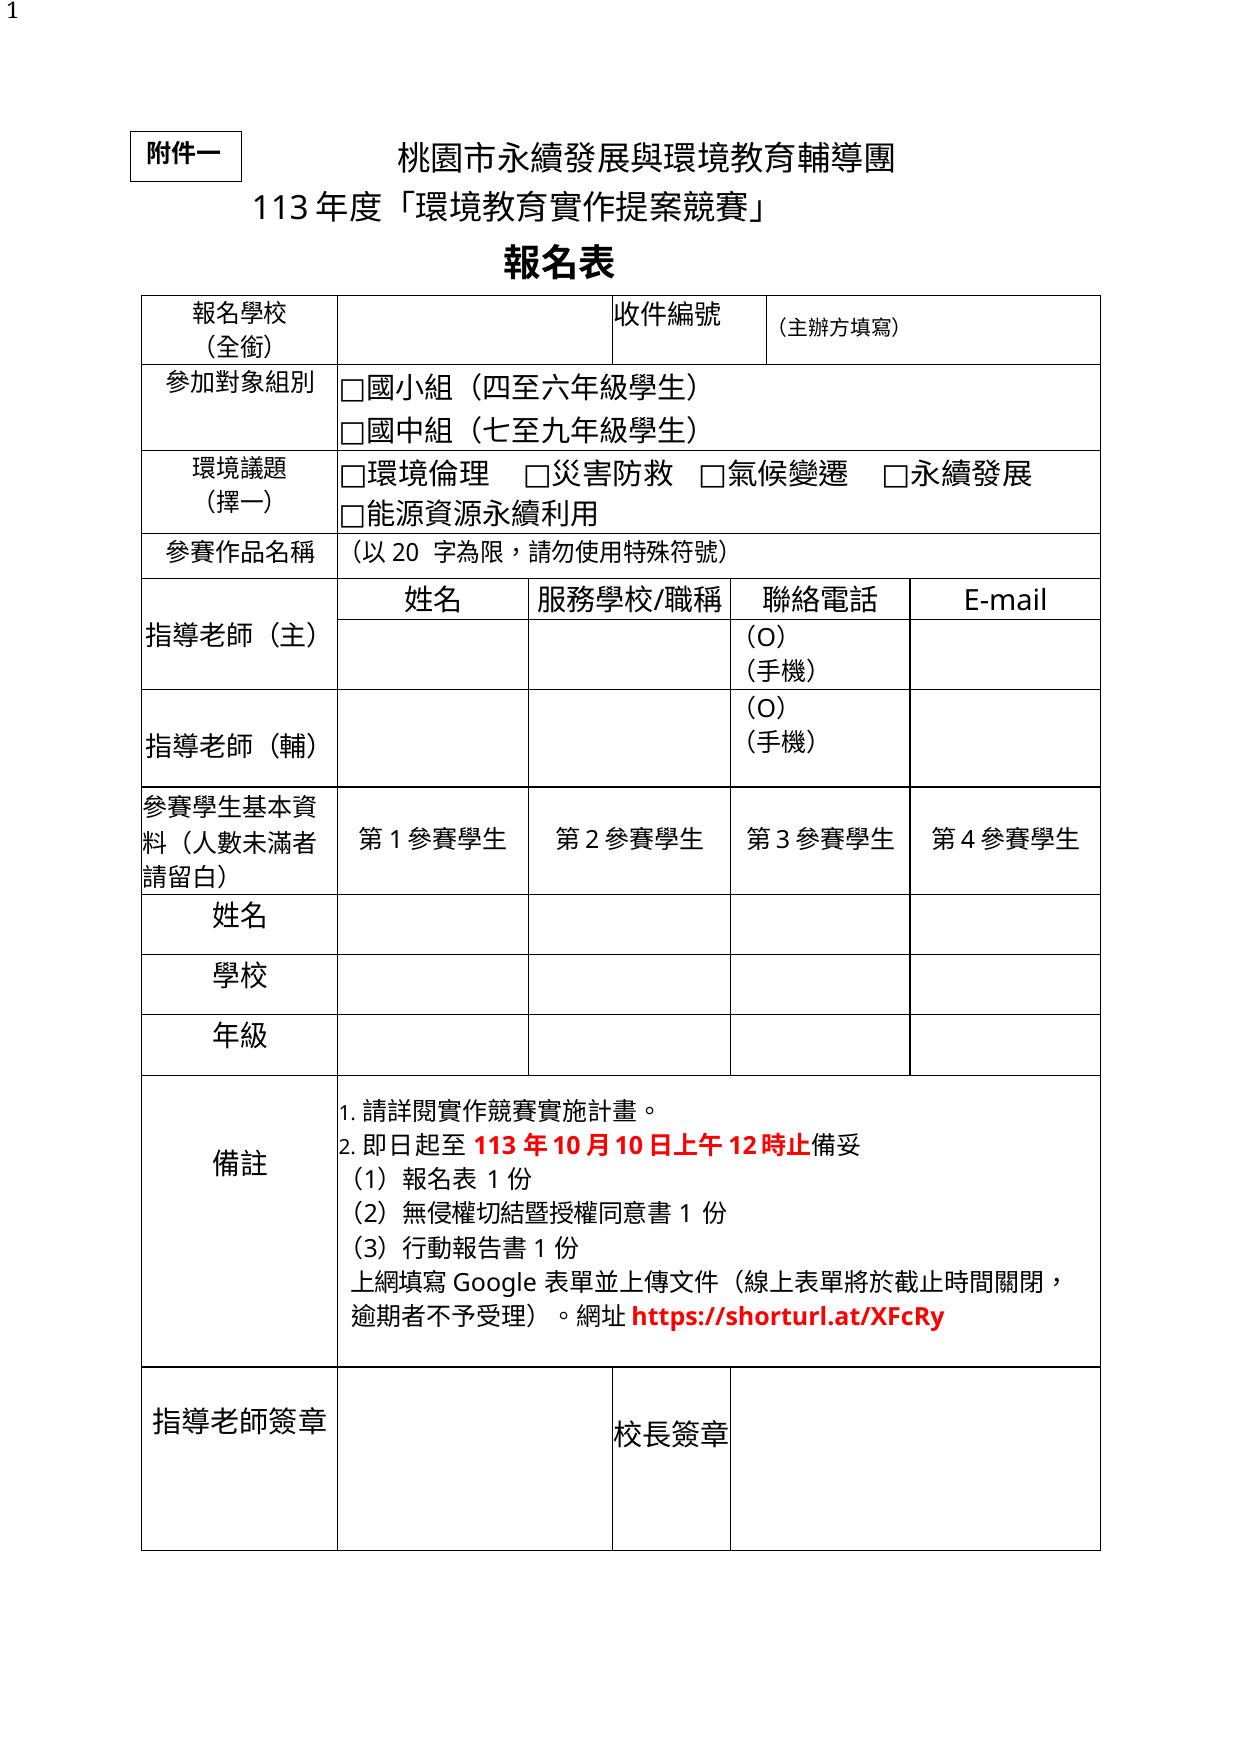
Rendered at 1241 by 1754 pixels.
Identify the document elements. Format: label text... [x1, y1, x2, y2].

table_cell 指導老師（主） [142, 579, 337, 689]
table_cell 第 3參賽學生 [731, 788, 909, 894]
table_cell 1. 請詳閱實作競賽實施計畫。 2. 即日起至 113 年 10月 10日上午12時止備妥 （1）報名表 1 份 （2）無侵權切結暨授權同意書 1 份 （3）行動報告書 1 份 上網填寫 Google 表單並上傳文件（線上表單將於截止時間關閉， 逾期者不予受理）。網址https://shorturl.at/XFcRy [338, 1076, 1100, 1366]
table_cell 學校 [142, 955, 337, 1014]
table_cell 環境議題 （擇一） [142, 451, 337, 533]
table_cell 參賽學生基本資料（人數未滿者 請留白） [142, 788, 337, 894]
table_cell 參加對象組別 [142, 365, 337, 450]
table_cell [338, 955, 528, 1014]
table_cell [338, 1368, 612, 1550]
table_cell 聯絡電話 [731, 579, 909, 619]
table_cell 第 1參賽學生 [338, 788, 528, 894]
table_cell [911, 895, 1100, 954]
table_cell [731, 955, 909, 1014]
table_cell 第 4參賽學生 [911, 788, 1100, 894]
table_cell （O） （手機） [731, 620, 909, 689]
table_cell 第 2參賽學生 [529, 788, 730, 894]
text 113年度「環境教育實作提案競賽」 [96, 181, 1096, 229]
table_cell 指導老師簽章 [142, 1368, 337, 1550]
table_cell [338, 620, 528, 689]
table_cell [338, 690, 528, 786]
table_cell [338, 895, 528, 954]
table_cell [529, 955, 730, 1014]
table_cell 指導老師（輔） [142, 690, 337, 786]
table_cell [338, 1015, 528, 1074]
table_cell E-mail [911, 579, 1100, 619]
table_cell [731, 895, 909, 954]
table_cell 參賽作品名稱 [142, 534, 337, 578]
text 報名表 [385, 233, 937, 287]
table_cell 姓名 [338, 579, 528, 619]
table_cell [911, 620, 1100, 689]
table_cell [731, 1015, 909, 1074]
table_cell 備註 [142, 1076, 337, 1366]
table_cell [529, 1015, 730, 1074]
table_header （主辦方填寫） [767, 296, 1100, 364]
text 桃園市永續發展與環境教育輔導團 [397, 131, 1002, 179]
table_cell [529, 895, 730, 954]
table_cell □環境倫理 □災害防救 □氣候變遷 □永續發展 □能源資源永續利用 [338, 451, 1100, 533]
table_cell [911, 955, 1100, 1014]
table_header 收件編號 [613, 296, 766, 364]
table_cell □國小組（四至六年級學生） □國中組（七至九年級學生） [338, 365, 1100, 450]
table_cell [529, 690, 730, 786]
table_header [338, 296, 612, 364]
table_cell [529, 620, 730, 689]
table_cell 校長簽章 [613, 1368, 730, 1550]
table_cell 年級 [142, 1015, 337, 1074]
table_header 報名學校 （全銜） [142, 296, 337, 364]
table_cell [911, 690, 1100, 786]
table_cell [911, 1015, 1100, 1074]
table_cell 姓名 [142, 895, 337, 954]
table_cell （以 20 字為限，請勿使用特殊符號） [338, 534, 1100, 578]
table_cell （O） （手機） [731, 690, 909, 786]
table_cell [731, 1368, 1100, 1550]
table_cell 服務學校/職稱 [529, 579, 730, 619]
